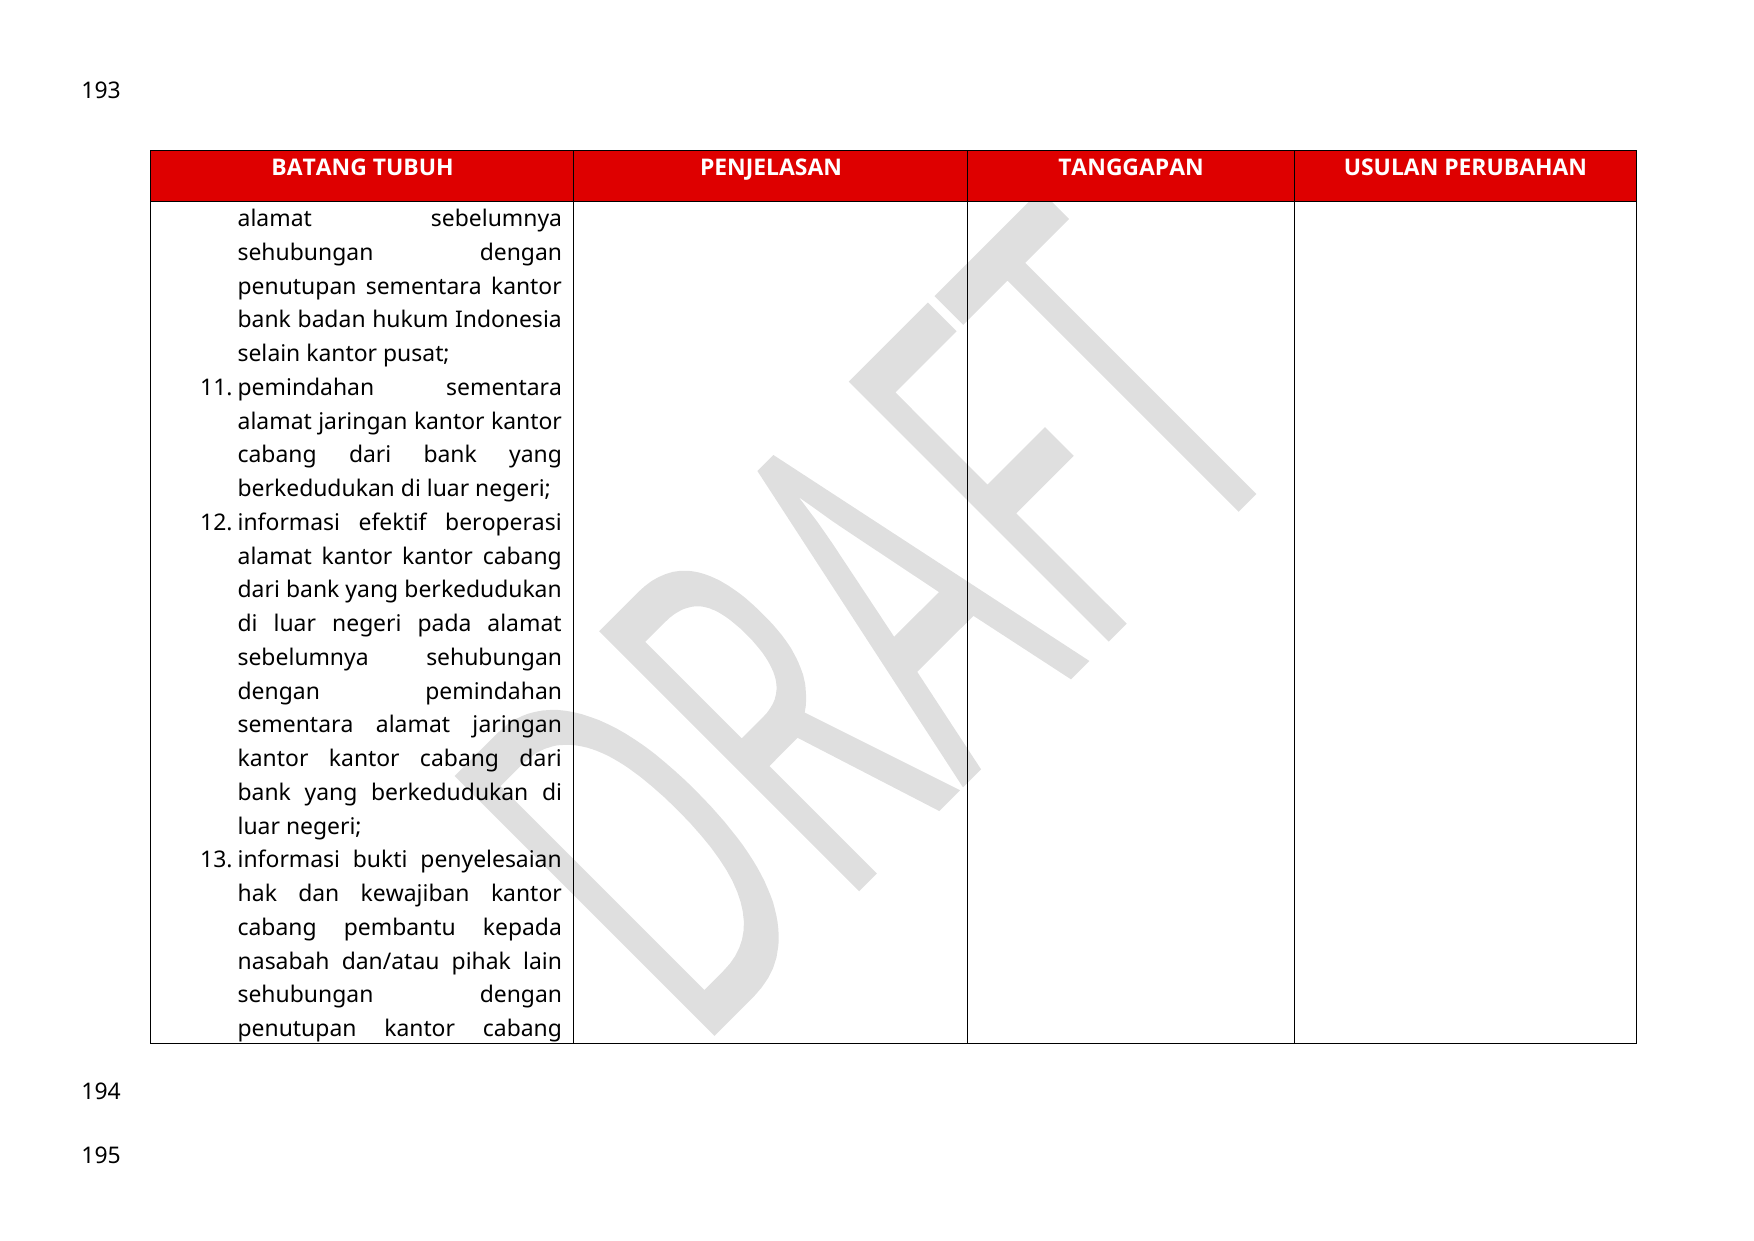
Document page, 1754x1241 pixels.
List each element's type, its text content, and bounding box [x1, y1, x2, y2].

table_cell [151, 202, 573, 1043]
table_cell Cukup jelas. [574, 202, 967, 1043]
table_cell [968, 202, 1294, 1043]
table_header TANGGAPAN [968, 151, 1294, 201]
table_cell [1295, 202, 1636, 1043]
table_header PENJELASAN [574, 151, 967, 201]
table_header BATANG TUBUH [151, 151, 573, 201]
table_header USULAN PERUBAHAN [1295, 151, 1636, 201]
